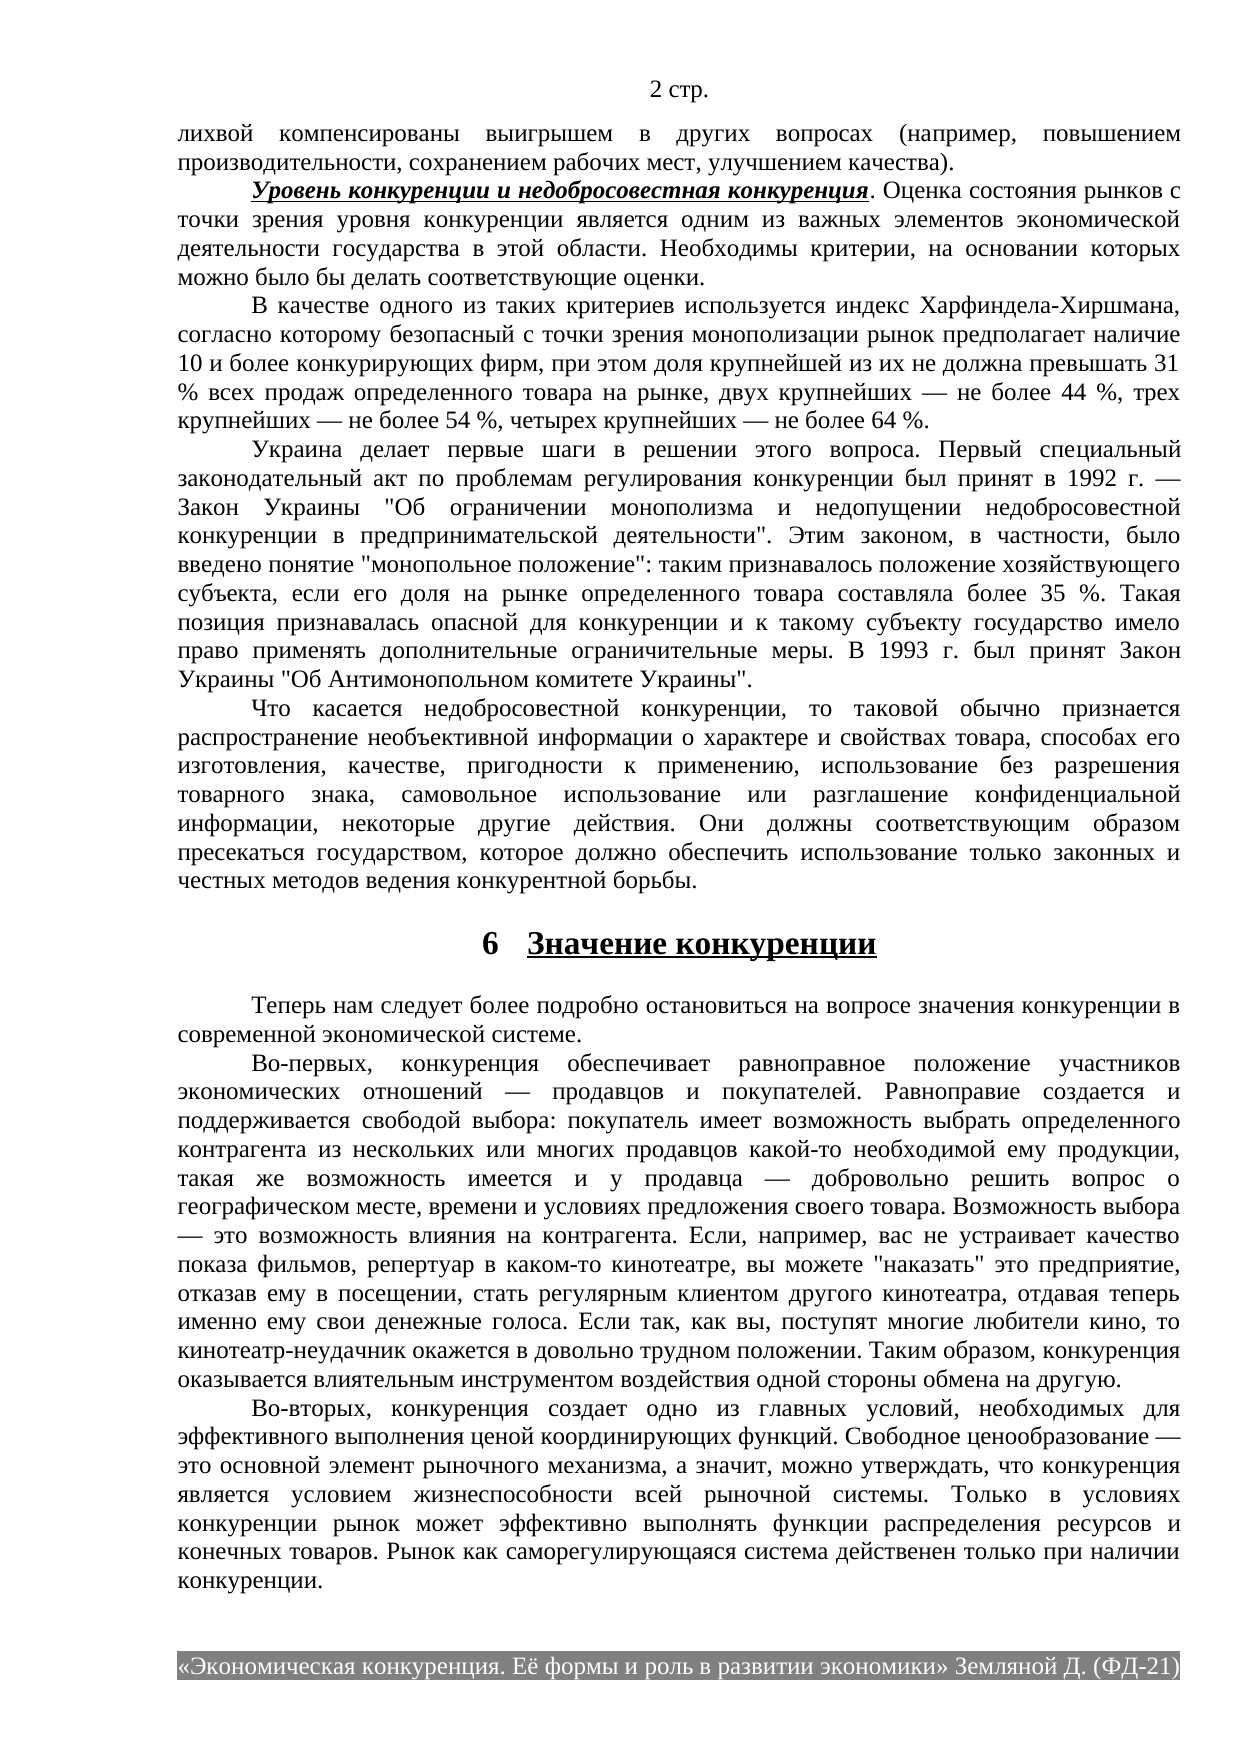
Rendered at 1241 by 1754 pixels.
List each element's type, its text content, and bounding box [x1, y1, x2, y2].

text Украина делает первые шаги в решении этого вопроса. Первый специальный законодательный акт по проблемам регулирования конкуренции был принят в 1992 г. — Закон Украины "Об ограничении монополизма и недопущении недобросовестной конкуренции в предпринимательской деятельности". Этим законом, в частности, было введено понятие "монопольное положение": таким признавалось положение хозяйствующего субъекта, если его доля на рынке определенного товара составляла более 35 %. Такая позиция признавалась опасной для конкуренции и к такому субъекту государство имело право применять дополнительные ограничительные меры. В 1993 г. был принят Закон Украины "Об Антимонопольном комитете Украины". [177, 434, 1181, 693]
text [177, 118, 1181, 176]
text Во-первых, конкуренция обеспечивает равноправное положение участников экономических отношений — продавцов и покупателей. Равноправие создается и поддерживается свободой выбора: покупатель имеет возможность выбрать определенного контрагента из нескольких или многих продавцов какой-то необходимой ему продукции, такая же возможность имеется и у продавца — добровольно решить вопрос о географическом месте, времени и условиях предложения своего товара. Возможность выбора — это возможность влияния на контрагента. Если, например, вас не устраивает качество показа фильмов, репертуар в каком-то кинотеатре, вы можете "наказать" это предприятие, отказав ему в посещении, стать регулярным клиентом другого кинотеатра, отдавая теперь именно ему свои денежные голоса. Если так, как вы, поступят многие любители кино, то кинотеатр-неудачник окажется в довольно трудном положении. Таким образом, конкуренция оказывается влиятельным инструментом воздействия одной стороны обмена на другую. [177, 1048, 1181, 1393]
text В качестве одного из таких критериев используется индекс Харфиндела-Хиршмана, согласно которому безопасный с точки зрения монополизации рынок предполагает наличие 10 и более конкурирующих фирм, при этом доля крупнейшей из их не должна превышать 31 % всех продаж определенного товара на рынке, двух крупнейших — не более 44 %, трех крупнейших — не более 54 %, четырех крупнейших — не более 64 %. [177, 291, 1181, 434]
text Уровень конкуренции и недобросовестная конкуренция. Оценка состояния рынков с точки зрения уровня конкуренции является одним из важных элементов экономической деятельности государства в этой области. Необходимы критерии, на основании которых можно было бы делать соответствующие оценки. [177, 176, 1181, 291]
subtitle Значение конкуренции [177, 923, 1181, 961]
text Что касается недобросовестной конкуренции, то таковой обычно признается распространение необъективной информации о характере и свойствах товара, способах его изготовления, качестве, пригодности к применению, использование без разрешения товарного знака, самовольное использование или разглашение конфиденциальной информации, некоторые другие действия. Они должны соответствующим образом пресекаться государством, которое должно обеспечить использование только законных и честных методов ведения конкурентной борьбы. [177, 693, 1181, 894]
text Теперь нам следует более подробно остановиться на вопросе значения конкуренции в современной экономической системе. [177, 990, 1181, 1048]
text Во-вторых, конкуренция создает одно из главных условий, необходимых для эффективного выполнения ценой координирующих функций. Свободное ценообразование — это основной элемент рыночного механизма, а значит, можно утверждать, что конкуренция является условием жизнеспособности всей рыночной системы. Только в условиях конкуренции рынок может эффективно выполнять функции распределения ресурсов и конечных товаров. Рынок как саморегулирующаяся система действенен только при наличии конкуренции. [177, 1393, 1181, 1594]
